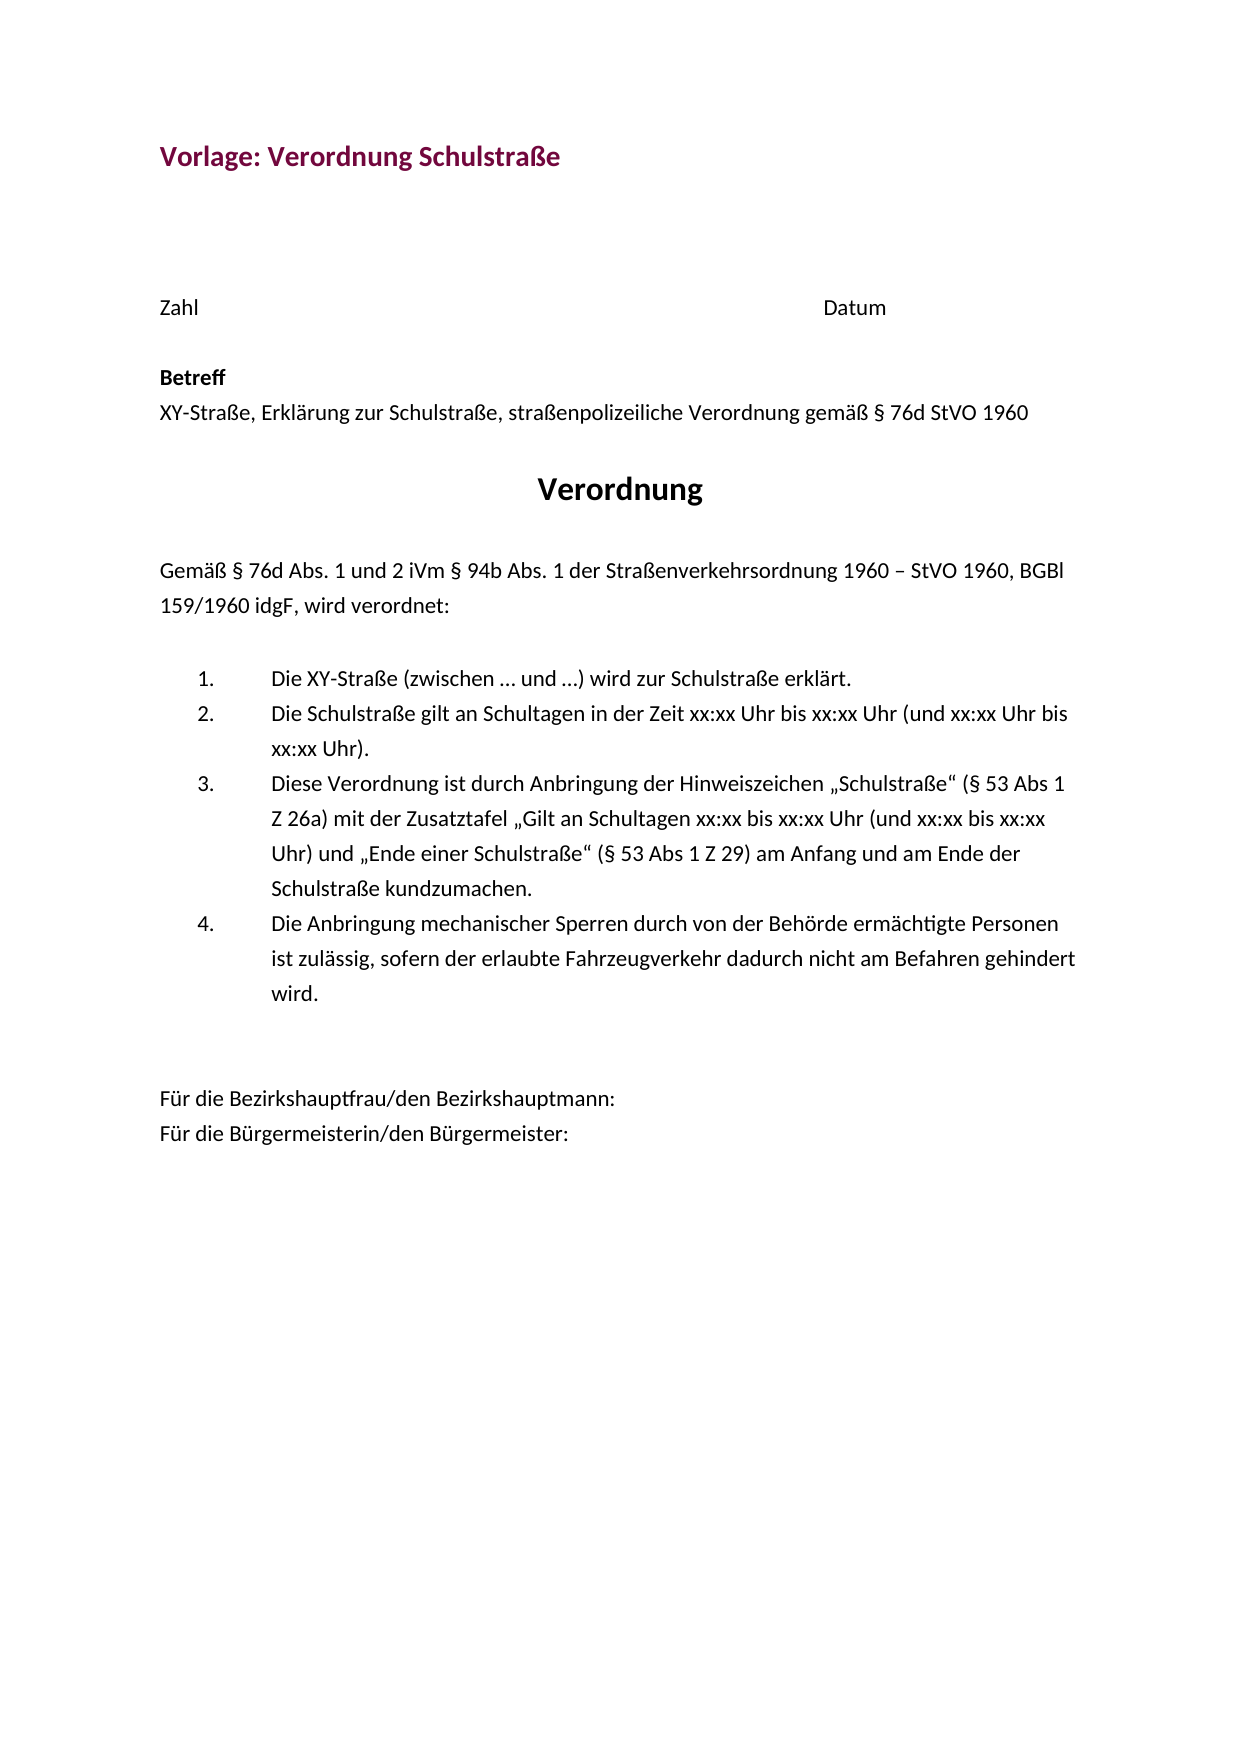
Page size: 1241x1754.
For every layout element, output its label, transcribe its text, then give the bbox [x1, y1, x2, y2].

text Zahl Datum [159, 293, 1081, 321]
text XY-Straße, Erklärung zur Schulstraße, straßenpolizeiliche Verordnung gemäß § 76d StVO 1960 [159, 398, 1081, 426]
text Gemäß § 76d Abs. 1 und 2 iVm § 94b Abs. 1 der Straßenverkehrsordnung 1960 – StVO 1960, BGBl 159/1960 idgF, wird verordnet: [159, 556, 1081, 619]
text Verordnung [159, 468, 1081, 508]
text Vorlage: Verordnung Schulstraße [159, 138, 1081, 174]
list Die Schulstraße gilt an Schultagen in der Zeit xx:xx Uhr bis xx:xx Uhr (und xx:xx Uhr bis xx:xx Uhr). [197, 699, 1081, 762]
text Betreff [159, 363, 1081, 391]
text Für die Bezirkshauptfrau/den Bezirkshauptmann: [159, 1084, 1081, 1112]
list Die XY-Straße (zwischen … und …) wird zur Schulstraße erklärt. [197, 664, 1081, 692]
list Die Anbringung mechanischer Sperren durch von der Behörde ermächtigte Personen ist zulässig, sofern der erlaubte Fahrzeugverkehr dadurch nicht am Befahren gehindert wird. [197, 909, 1081, 1007]
list Diese Verordnung ist durch Anbringung der Hinweiszeichen „Schulstraße“ (§ 53 Abs 1 Z 26a) mit der Zusatztafel „Gilt an Schultagen xx:xx bis xx:xx Uhr (und xx:xx bis xx:xx Uhr) und „Ende einer Schulstraße“ (§ 53 Abs 1 Z 29) am Anfang und am Ende der Schulstraße kundzumachen. [197, 769, 1081, 902]
text Für die Bürgermeisterin/den Bürgermeister: [159, 1119, 1081, 1147]
